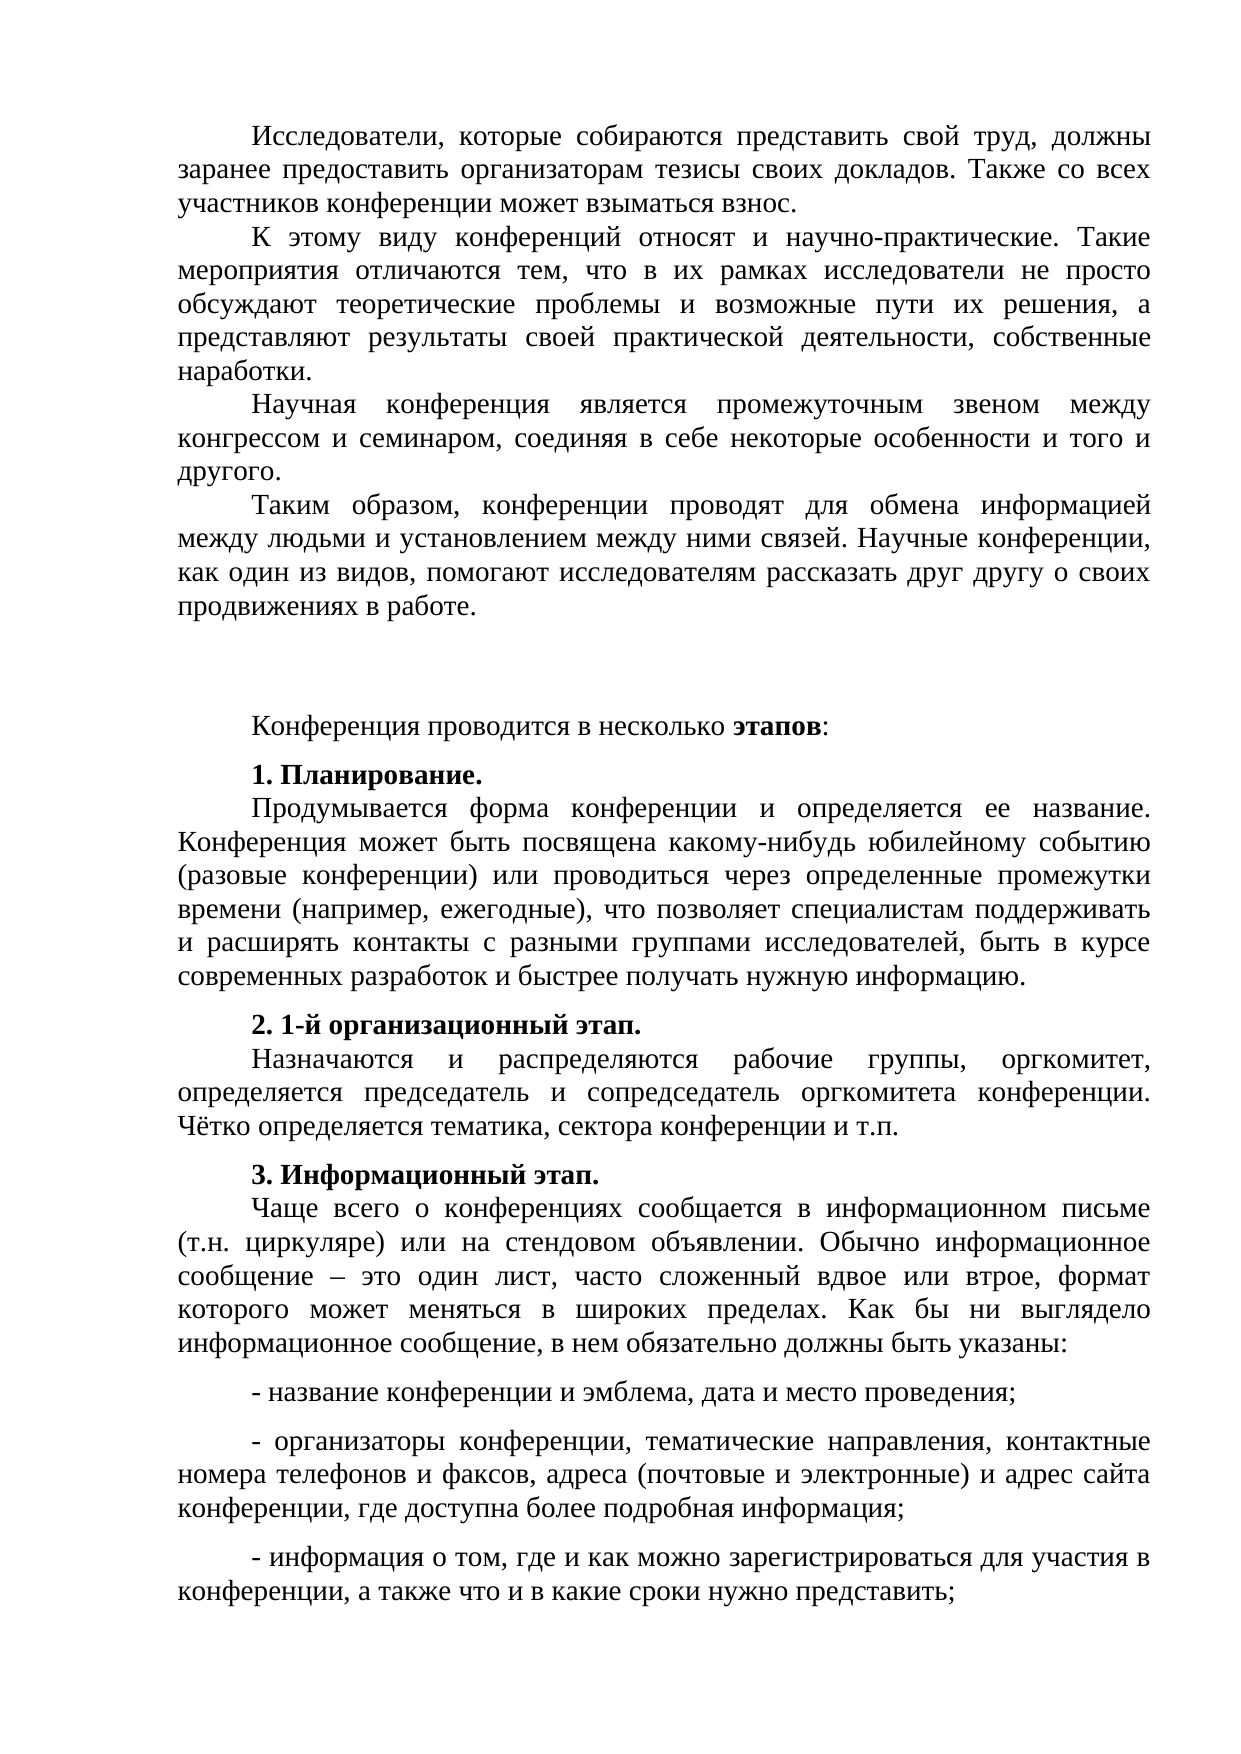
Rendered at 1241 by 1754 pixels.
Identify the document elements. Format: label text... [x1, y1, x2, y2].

text - организаторы конференции, тематические направления, контактные номера телефонов и факсов, адреса (почтовые и электронные) и адрес сайта конференции, где доступна более подробная информация; [177, 1423, 1152, 1524]
text Исследователи, которые собираются представить свой труд, должны заранее предоставить организаторам тезисы своих докладов. Также со всех участников конференции может взыматься взнос. [177, 118, 1152, 219]
text Продумывается форма конференции и определяется ее название. Конференция может быть посвящена какому-нибудь юбилейному событию (разовые конференции) или проводиться через определенные промежутки времени (например, ежегодные), что позволяет специалистам поддерживать и расширять контакты с разными группами исследователей, быть в курсе современных разработок и быстрее получать нужную информацию. [177, 790, 1152, 992]
text К этому виду конференций относят и научно-практические. Такие мероприятия отличаются тем, что в их рамках исследователи не просто обсуждают теоретические проблемы и возможные пути их решения, а представляют результаты своей практической деятельности, собственные наработки. [177, 219, 1152, 386]
text Назначаются и распределяются рабочие группы, оргкомитет, определяется председатель и сопредседатель оргкомитета конференции. Чётко определяется тематика, сектора конференции и т.п. [177, 1041, 1152, 1141]
text 3. Информационный этап. [177, 1157, 1152, 1191]
text Чаще всего о конференциях сообщается в информационном письме (т.н. циркуляре) или на стендовом объявлении. Обычно информационное сообщение – это один лист, часто сложенный вдвое или втрое, формат которого может меняться в широких пределах. Как бы ни выглядело информационное сообщение, в нем обязательно должны быть указаны: [177, 1191, 1152, 1358]
text Конференция проводится в несколько этапов: [177, 708, 1152, 741]
text - информация о том, где и как можно зарегистрироваться для участия в конференции, а также что и в какие сроки нужно представить; [177, 1539, 1152, 1606]
text - название конференции и эмблема, дата и место проведения; [177, 1374, 1152, 1407]
text 1. Планирование. [177, 757, 1152, 790]
text Научная конференция является промежуточным звеном между конгрессом и семинаром, соединяя в себе некоторые особенности и того и другого. [177, 386, 1152, 487]
text 2. 1-й организационный этап. [177, 1007, 1152, 1041]
text Таким образом, конференции проводят для обмена информацией между людьми и установлением между ними связей. Научные конференции, как один из видов, помогают исследователям рассказать друг другу о своих продвижениях в работе. [177, 487, 1152, 621]
